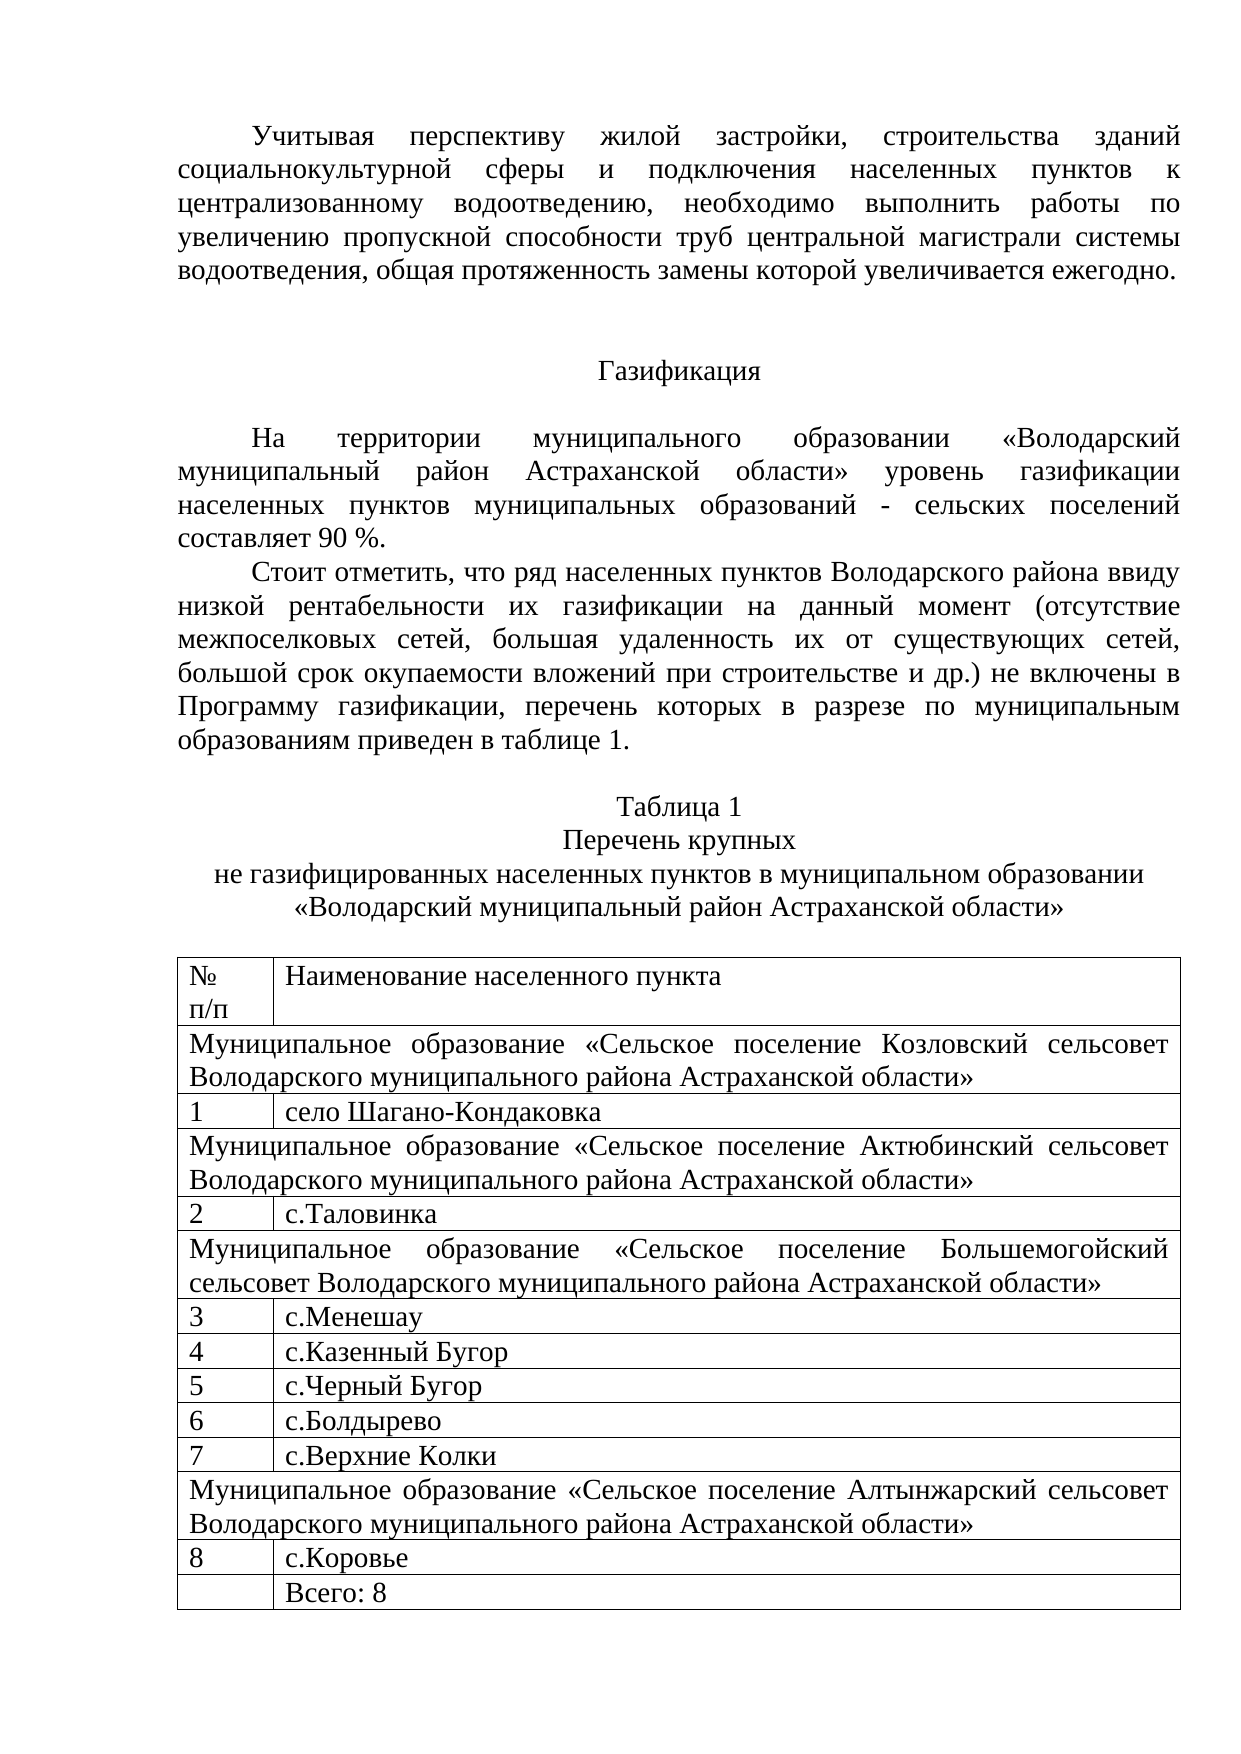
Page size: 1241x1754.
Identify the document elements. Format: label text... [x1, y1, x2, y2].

text Таблица 1 [177, 789, 1181, 822]
table_cell с.Коровье [274, 1540, 1180, 1574]
table_cell с.Менешау [274, 1299, 1180, 1333]
text Стоит отметить, что ряд населенных пунктов Володарского района ввиду низкой рентабельности их газификации на данный момент (отсутствие межпоселковых сетей, большая удаленность их от существующих сетей, большой срок окупаемости вложений при строительстве и др.) не включены в Программу газификации, перечень которых в разрезе по муниципальным образованиям приведен в таблице 1. [177, 554, 1181, 755]
table_cell 5 [178, 1369, 273, 1402]
table_cell 7 [178, 1438, 273, 1471]
text На территории муниципального образовании «Володарский муниципальный район Астраханской области» уровень газификации населенных пунктов муниципальных образований - сельских поселений составляет 90 %. [177, 420, 1181, 554]
table_cell Муниципальное образование «Сельское поселение Большемогойский сельсовет Володарского муниципального района Астраханской области» [178, 1231, 1180, 1298]
table_cell 1 [178, 1094, 273, 1127]
text Перечень крупных не газифицированных населенных пунктов в муниципальном образовании «Володарский муниципальный район Астраханской области» [177, 822, 1181, 923]
table_cell [178, 1575, 273, 1608]
table_cell 8 [178, 1540, 273, 1574]
table_header Наименование населенного пункта [274, 958, 1180, 1025]
table_cell с.Казенный Бугор [274, 1334, 1180, 1367]
table_cell 2 [178, 1197, 273, 1230]
table_cell с.Верхние Колки [274, 1438, 1180, 1471]
text Учитывая перспективу жилой застройки, строительства зданий социальнокультурной сферы и подключения населенных пунктов к централизованному водоотведению, необходимо выполнить работы по увеличению пропускной способности труб центральной магистрали системы водоотведения, общая протяженность замены которой увеличивается ежегодно. [177, 118, 1181, 286]
table_cell с.Черный Бугор [274, 1369, 1180, 1402]
table_cell 6 [178, 1403, 273, 1437]
table_header № п/п [178, 958, 273, 1025]
text Газификация [177, 353, 1181, 386]
table_cell Всего: 8 [274, 1575, 1180, 1608]
table_cell Муниципальное образование «Сельское поселение Козловский сельсовет Володарского муниципального района Астраханской области» [178, 1026, 1180, 1093]
table_cell Муниципальное образование «Сельское поселение Актюбинский сельсовет Володарского муниципального района Астраханской области» [178, 1129, 1180, 1196]
table_cell село Шагано-Кондаковка [274, 1094, 1180, 1127]
table_cell Муниципальное образование «Сельское поселение Алтынжарский сельсовет Володарского муниципального района Астраханской области» [178, 1472, 1180, 1539]
table_cell 3 [178, 1299, 273, 1333]
table_cell с.Болдырево [274, 1403, 1180, 1437]
table_cell с.Таловинка [274, 1197, 1180, 1230]
table_cell 4 [178, 1334, 273, 1367]
